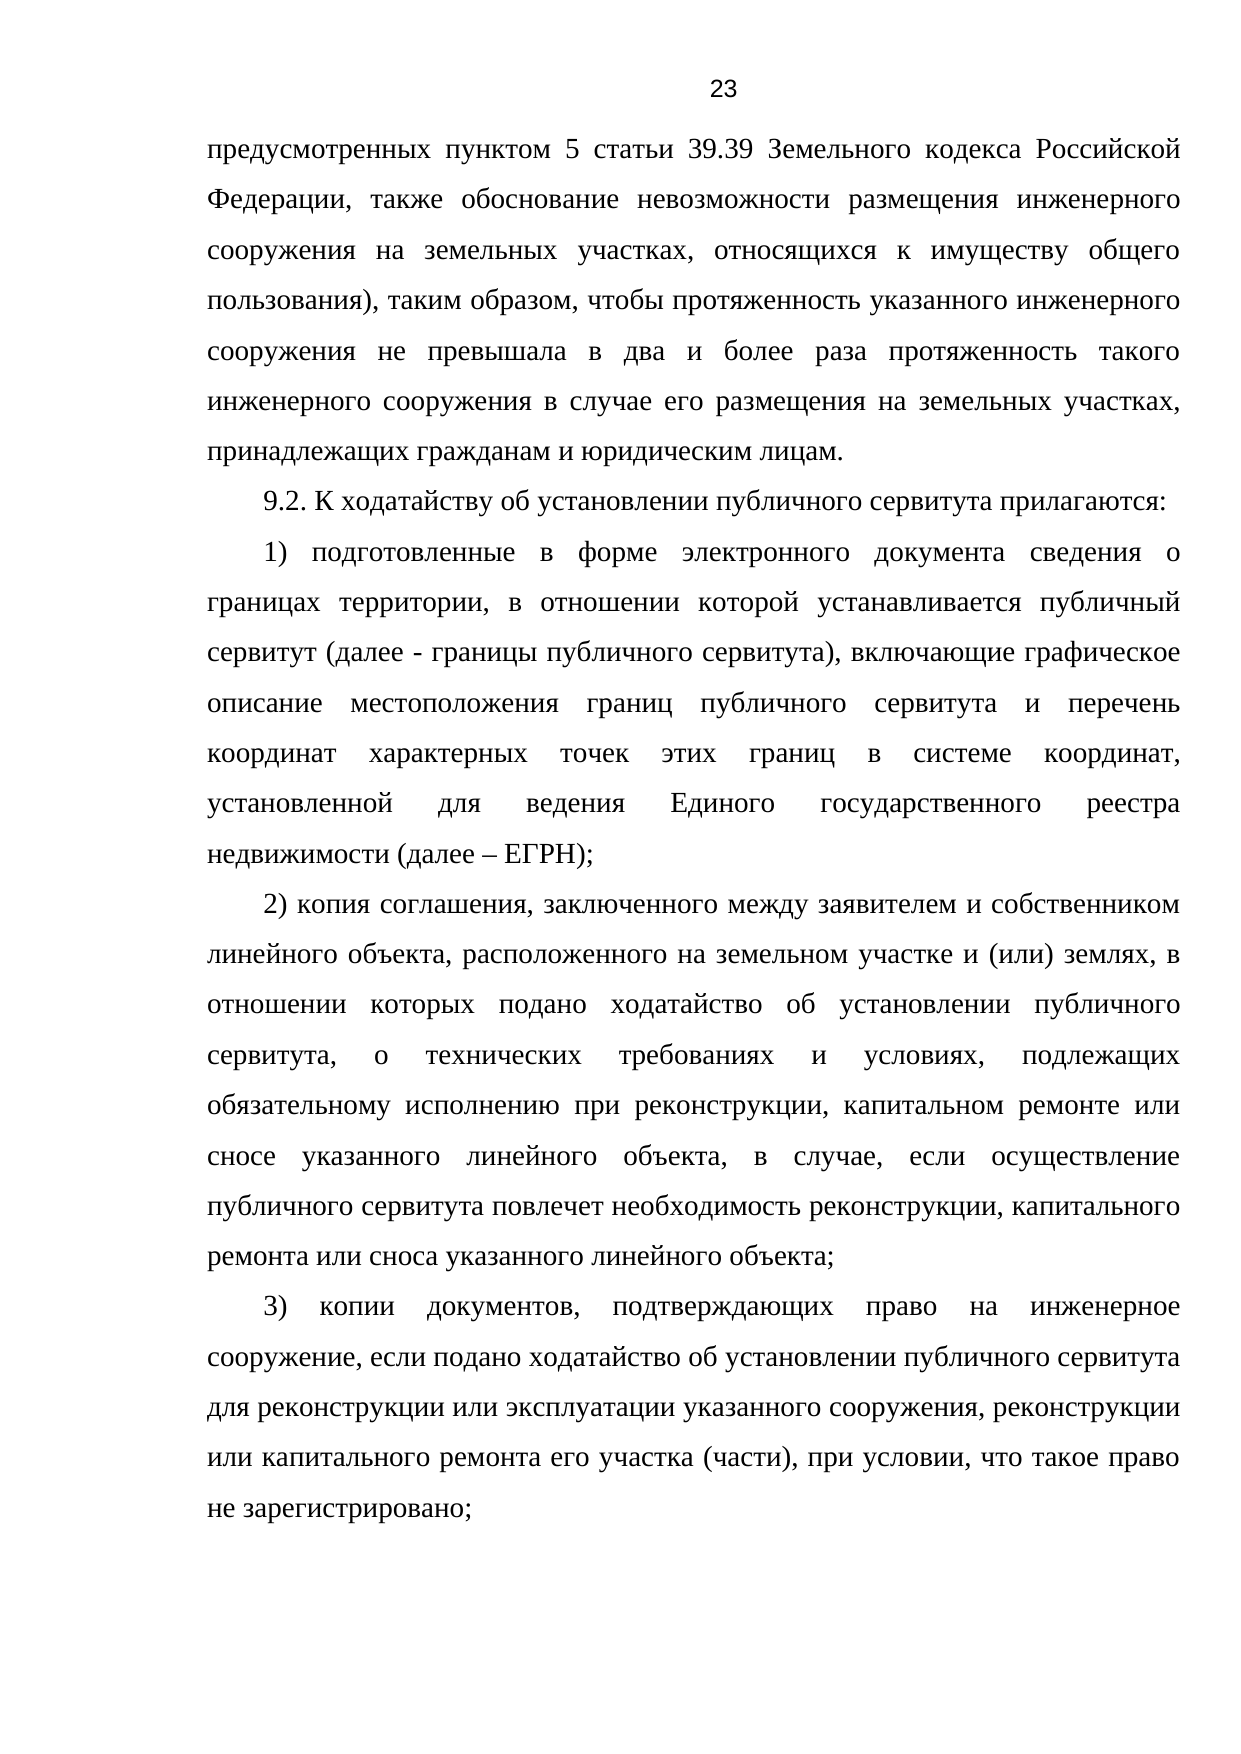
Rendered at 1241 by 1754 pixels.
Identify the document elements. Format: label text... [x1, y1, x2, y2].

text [207, 131, 1181, 467]
text 1) подготовленные в форме электронного документа сведения о границах территории, в отношении которой устанавливается публичный сервитут (далее - границы публичного сервитута), включающие графическое описание местоположения границ публичного сервитута и перечень координат характерных точек этих границ в системе координат, установленной для ведения Единого государственного реестра недвижимости (далее – ЕГРН); [207, 534, 1181, 869]
text 2) копия соглашения, заключенного между заявителем и собственником линейного объекта, расположенного на земельном участке и (или) землях, в отношении которых подано ходатайство об установлении публичного сервитута, о технических требованиях и условиях, подлежащих обязательному исполнению при реконструкции, капитальном ремонте или сносе указанного линейного объекта, в случае, если осуществление публичного сервитута повлечет необходимость реконструкции, капитального ремонта или сноса указанного линейного объекта; [207, 886, 1181, 1272]
text 3) копии документов, подтверждающих право на инженерное сооружение, если подано ходатайство об установлении публичного сервитута для реконструкции или эксплуатации указанного сооружения, реконструкции или капитального ремонта его участка (части), при условии, что такое право не зарегистрировано; [207, 1288, 1181, 1523]
text 9.2. К ходатайству об установлении публичного сервитута прилагаются: [207, 483, 1181, 517]
